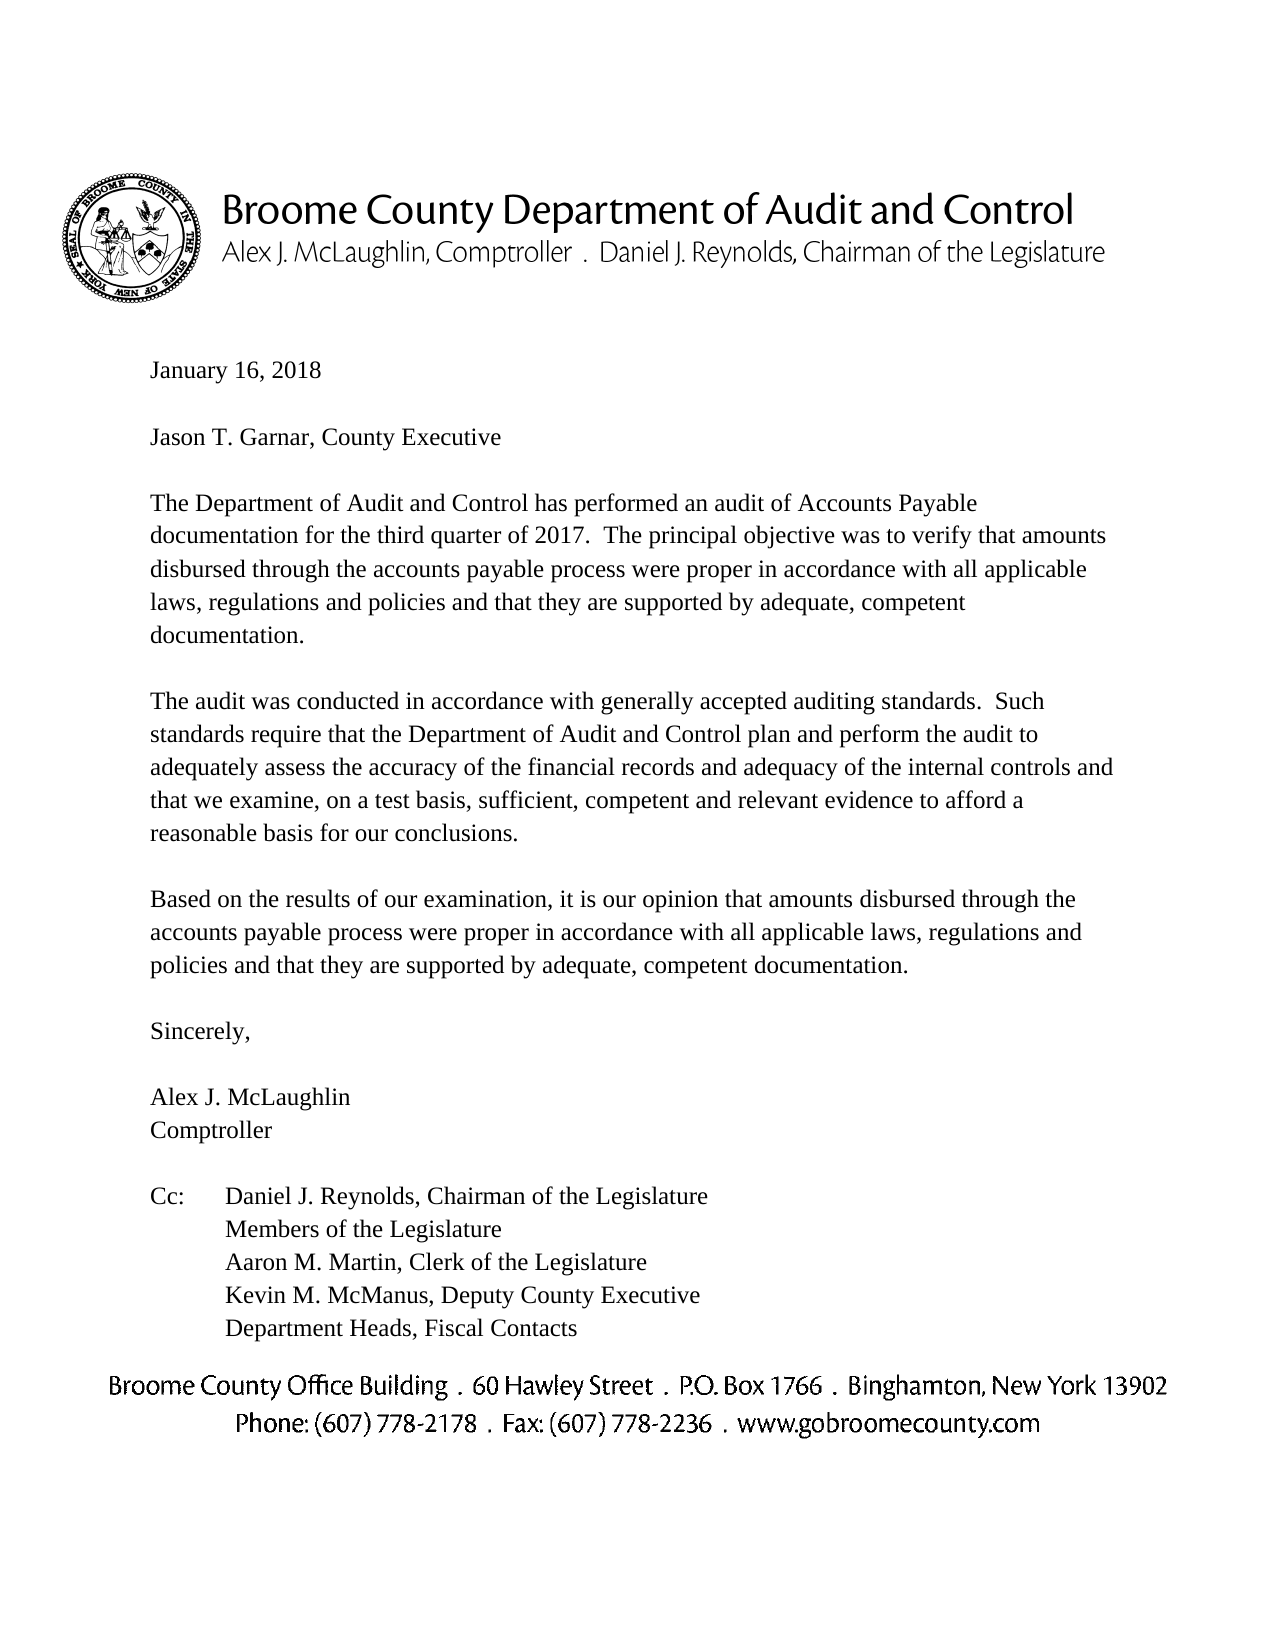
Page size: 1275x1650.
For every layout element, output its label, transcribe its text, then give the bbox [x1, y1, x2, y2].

text January 16, 2018 [150, 341, 1125, 384]
text The audit was conducted in accordance with generally accepted auditing standards. Such standards require that the Department of Audit and Control plan and perform the audit to adequately assess the accuracy of the financial records and adequacy of the internal controls and that we examine, on a test basis, sufficient, competent and relevant evidence to afford a reasonable basis for our conclusions. [150, 686, 1125, 847]
text Comptroller [150, 1115, 1125, 1144]
text Department Heads, Fiscal Contacts [150, 1313, 1125, 1342]
picture [39, 150, 1243, 341]
picture [33, 1352, 1238, 1465]
text Cc: Daniel J. Reynolds, Chairman of the Legislature [150, 1181, 1125, 1210]
text Kevin M. McManus, Deputy County Executive [150, 1280, 1125, 1309]
text Sincerely, [150, 1016, 1125, 1045]
text Based on the results of our examination, it is our opinion that amounts disbursed through the accounts payable process were proper in accordance with all applicable laws, regulations and policies and that they are supported by adequate, competent documentation. [150, 884, 1125, 979]
text Aaron M. Martin, Clerk of the Legislature [150, 1247, 1125, 1276]
text Members of the Legislature [150, 1214, 1125, 1243]
text The Department of Audit and Control has performed an audit of Accounts Payable documentation for the third quarter of 2017. The principal objective was to verify that amounts disbursed through the accounts payable process were proper in accordance with all applicable laws, regulations and policies and that they are supported by adequate, competent documentation. [150, 488, 1125, 648]
text Alex J. McLaughlin [150, 1082, 1125, 1111]
text Jason T. Garnar, County Executive [150, 422, 1125, 450]
